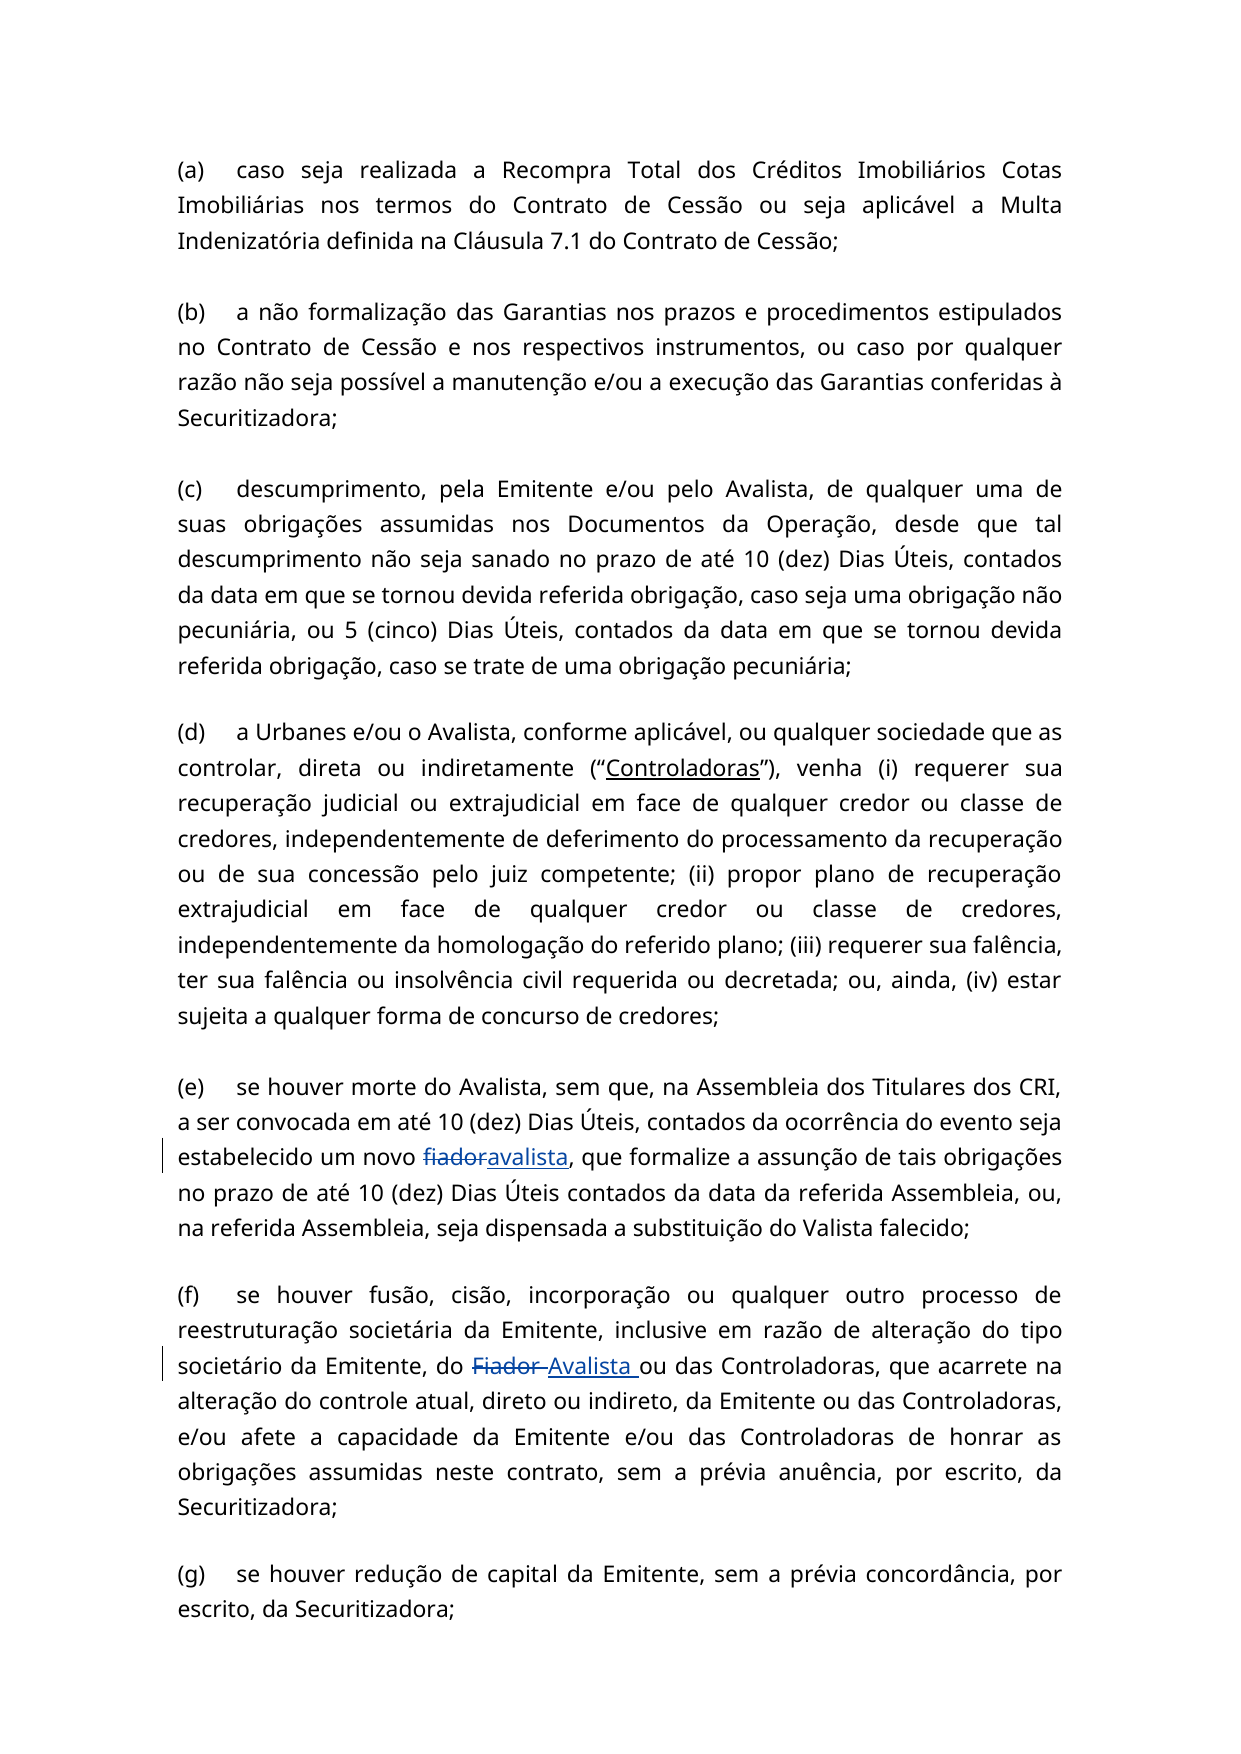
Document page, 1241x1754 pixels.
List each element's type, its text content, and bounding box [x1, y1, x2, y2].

text (d) a Urbanes e/ou o Avalista, conforme aplicável, ou qualquer sociedade que as controlar, direta ou indiretamente (“Controladoras”), venha (i) requerer sua recuperação judicial ou extrajudicial em face de qualquer credor ou classe de credores, independentemente de deferimento do processamento da recuperação ou de sua concessão pelo juiz competente; (ii) propor plano de recuperação extrajudicial em face de qualquer credor ou classe de credores, independentemente da homologação do referido plano; (iii) requerer sua falência, ter sua falência ou insolvência civil requerida ou decretada; ou, ainda, (iv) estar sujeita a qualquer forma de concurso de credores; [177, 712, 1063, 1031]
text (e) se houver morte do Avalista, sem que, na Assembleia dos Titulares dos CRI, a ser convocada em até 10 (dez) Dias Úteis, contados da ocorrência do evento seja estabelecido um novo , que formalize a assunção de tais obrigações no prazo de até 10 (dez) Dias Úteis contados da data da referida Assembleia, ou, na referida Assembleia, seja dispensada a substituição do Valista falecido; [177, 1067, 1063, 1244]
text (b) a não formalização das Garantias nos prazos e procedimentos estipulados no Contrato de Cessão e nos respectivos instrumentos, ou caso por qualquer razão não seja possível a manutenção e/ou a execução das Garantias conferidas à Securitizadora; [177, 292, 1063, 433]
text (a) caso seja realizada a Recompra Total dos Créditos Imobiliários Cotas Imobiliárias nos termos do Contrato de Cessão ou seja aplicável a Multa Indenizatória definida na Cláusula 7.1 do Contrato de Cessão; [177, 150, 1063, 256]
text (c) descumprimento, pela Emitente e/ou pelo Avalista, de qualquer uma de suas obrigações assumidas nos Documentos da Operação, desde que tal descumprimento não seja sanado no prazo de até 10 (dez) Dias Úteis, contados da data em que se tornou devida referida obrigação, caso seja uma obrigação não pecuniária, ou 5 (cinco) Dias Úteis, contados da data em que se tornou devida referida obrigação, caso se trate de uma obrigação pecuniária; [177, 469, 1063, 681]
text (g) se houver redução de capital da Emitente, sem a prévia concordância, por escrito, da Securitizadora; [177, 1554, 1063, 1625]
text (f) se houver fusão, cisão, incorporação ou qualquer outro processo de reestruturação societária da Emitente, inclusive em razão de alteração do tipo societário da Emitente, do ou das Controladoras, que acarrete na alteração do controle atual, direto ou indireto, da Emitente ou das Controladoras, e/ou afete a capacidade da Emitente e/ou das Controladoras de honrar as obrigações assumidas neste contrato, sem a prévia anuência, por escrito, da Securitizadora; [177, 1275, 1063, 1523]
